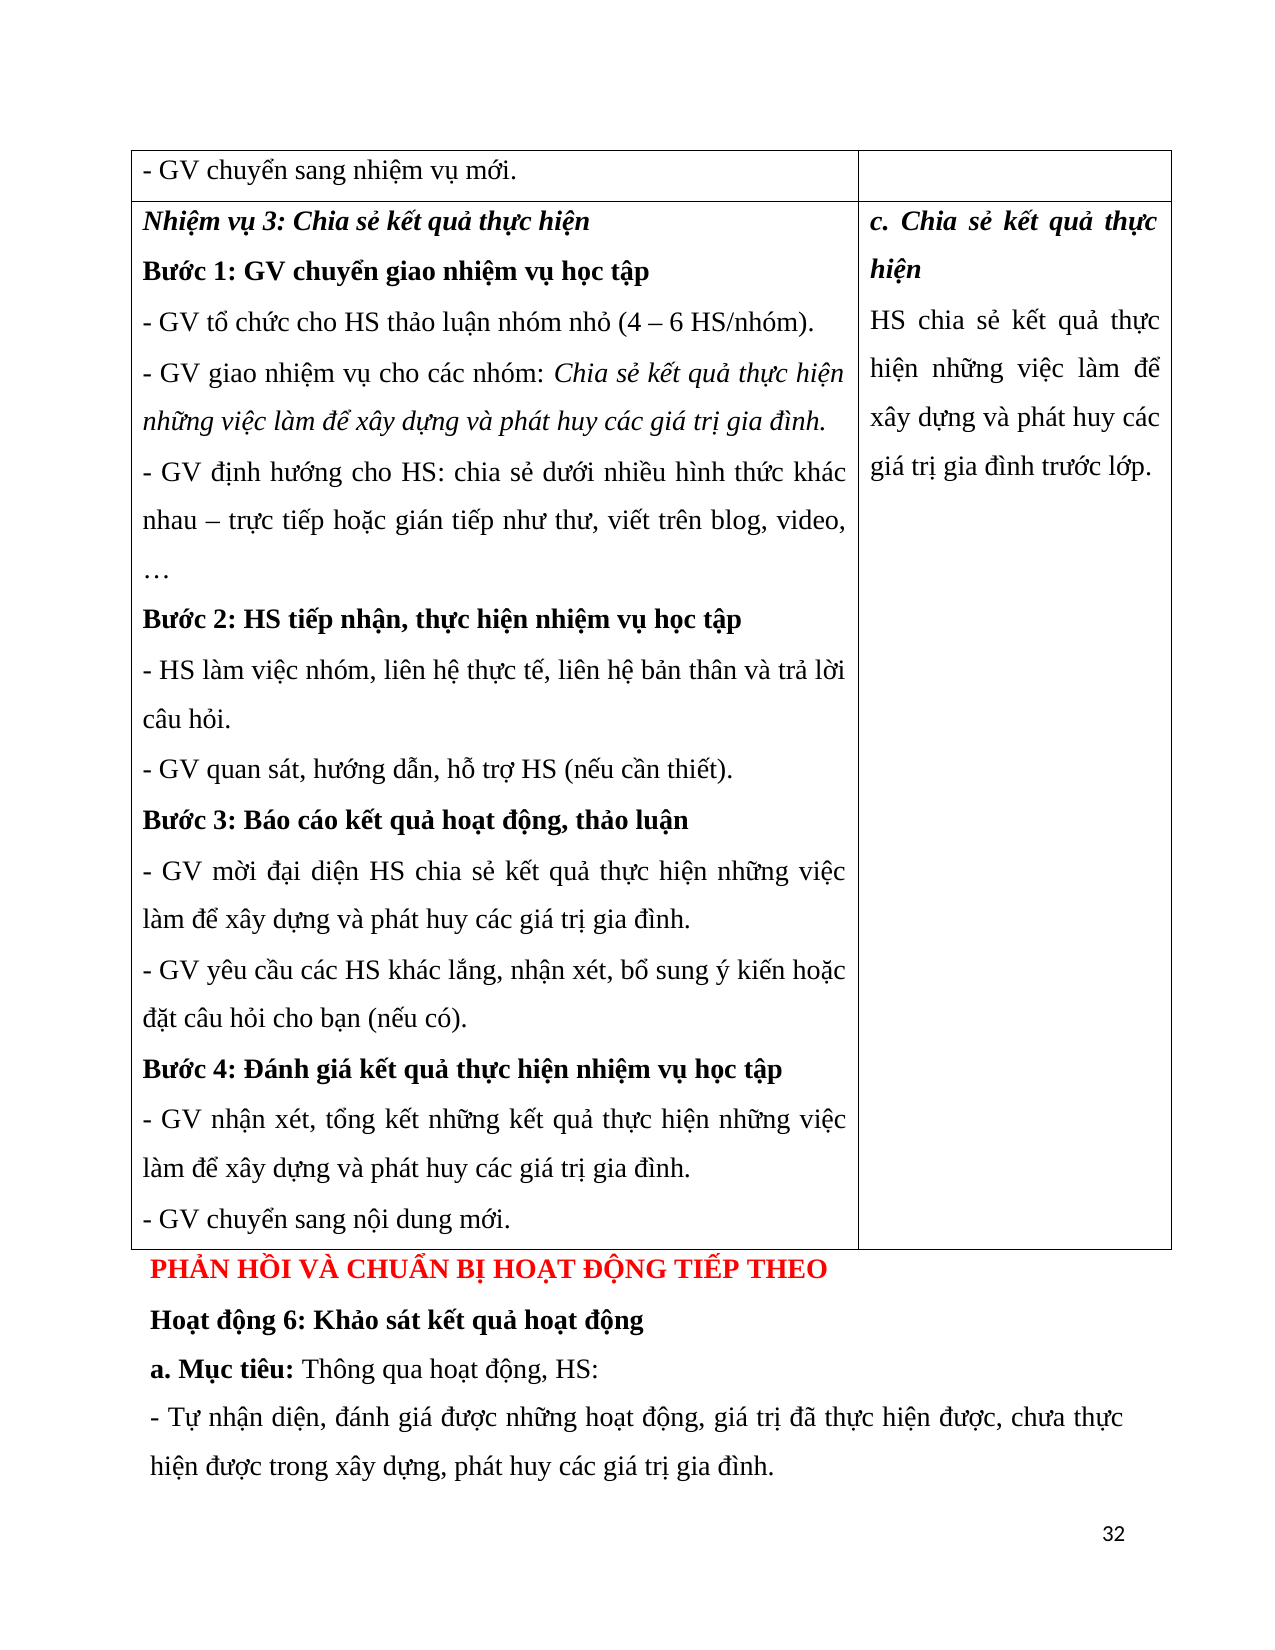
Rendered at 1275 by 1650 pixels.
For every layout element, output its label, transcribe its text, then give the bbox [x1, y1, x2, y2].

table_cell Nhiệm vụ 3: Chia sẻ kết quả thực hiện Bước 1: GV chuyển giao nhiệm vụ học tập - GV tổ chức cho HS thảo luận nhóm nhỏ (4 – 6 HS/nhóm). - GV giao nhiệm vụ cho các nhóm: Chia sẻ kết quả thực hiện những việc làm để xây dựng và phát huy các giá trị gia đình. - GV định hướng cho HS: chia sẻ dưới nhiều hình thức khác nhau – trực tiếp hoặc gián tiếp như thư, viết trên blog, video,… Bước 2: HS tiếp nhận, thực hiện nhiệm vụ học tập - HS làm việc nhóm, liên hệ thực tế, liên hệ bản thân và trả lời câu hỏi. - GV quan sát, hướng dẫn, hỗ trợ HS (nếu cần thiết). Bước 3: Báo cáo kết quả hoạt động, thảo luận - GV mời đại diện HS chia sẻ kết quả thực hiện những việc làm để xây dựng và phát huy các giá trị gia đình. - GV yêu cầu các HS khác lắng, nhận xét, bổ sung ý kiến hoặc đặt câu hỏi cho bạn (nếu có). Bước 4: Đánh giá kết quả thực hiện nhiệm vụ học tập - GV nhận xét, tổng kết những kết quả thực hiện những việc làm để xây dựng và phát huy các giá trị gia đình. - GV chuyển sang nội dung mới. [132, 202, 858, 1249]
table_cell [859, 151, 1171, 201]
text - Tự nhận diện, đánh giá được những hoạt động, giá trị đã thực hiện được, chưa thực hiện được trong xây dựng, phát huy các giá trị gia đình. [150, 1400, 1125, 1481]
text PHẢN HỒI VÀ CHUẨN BỊ HOẠT ĐỘNG TIẾP THEO [150, 1252, 1125, 1285]
text Hoạt động 6: Khảo sát kết quả hoạt động [150, 1303, 1125, 1336]
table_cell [132, 151, 858, 201]
table_cell c. Chia sẻ kết quả thực hiện HS chia sẻ kết quả thực hiện những việc làm để xây dựng và phát huy các giá trị gia đình trước lớp. [859, 202, 1171, 1249]
text a. Mục tiêu: Thông qua hoạt động, HS: [150, 1352, 1125, 1384]
